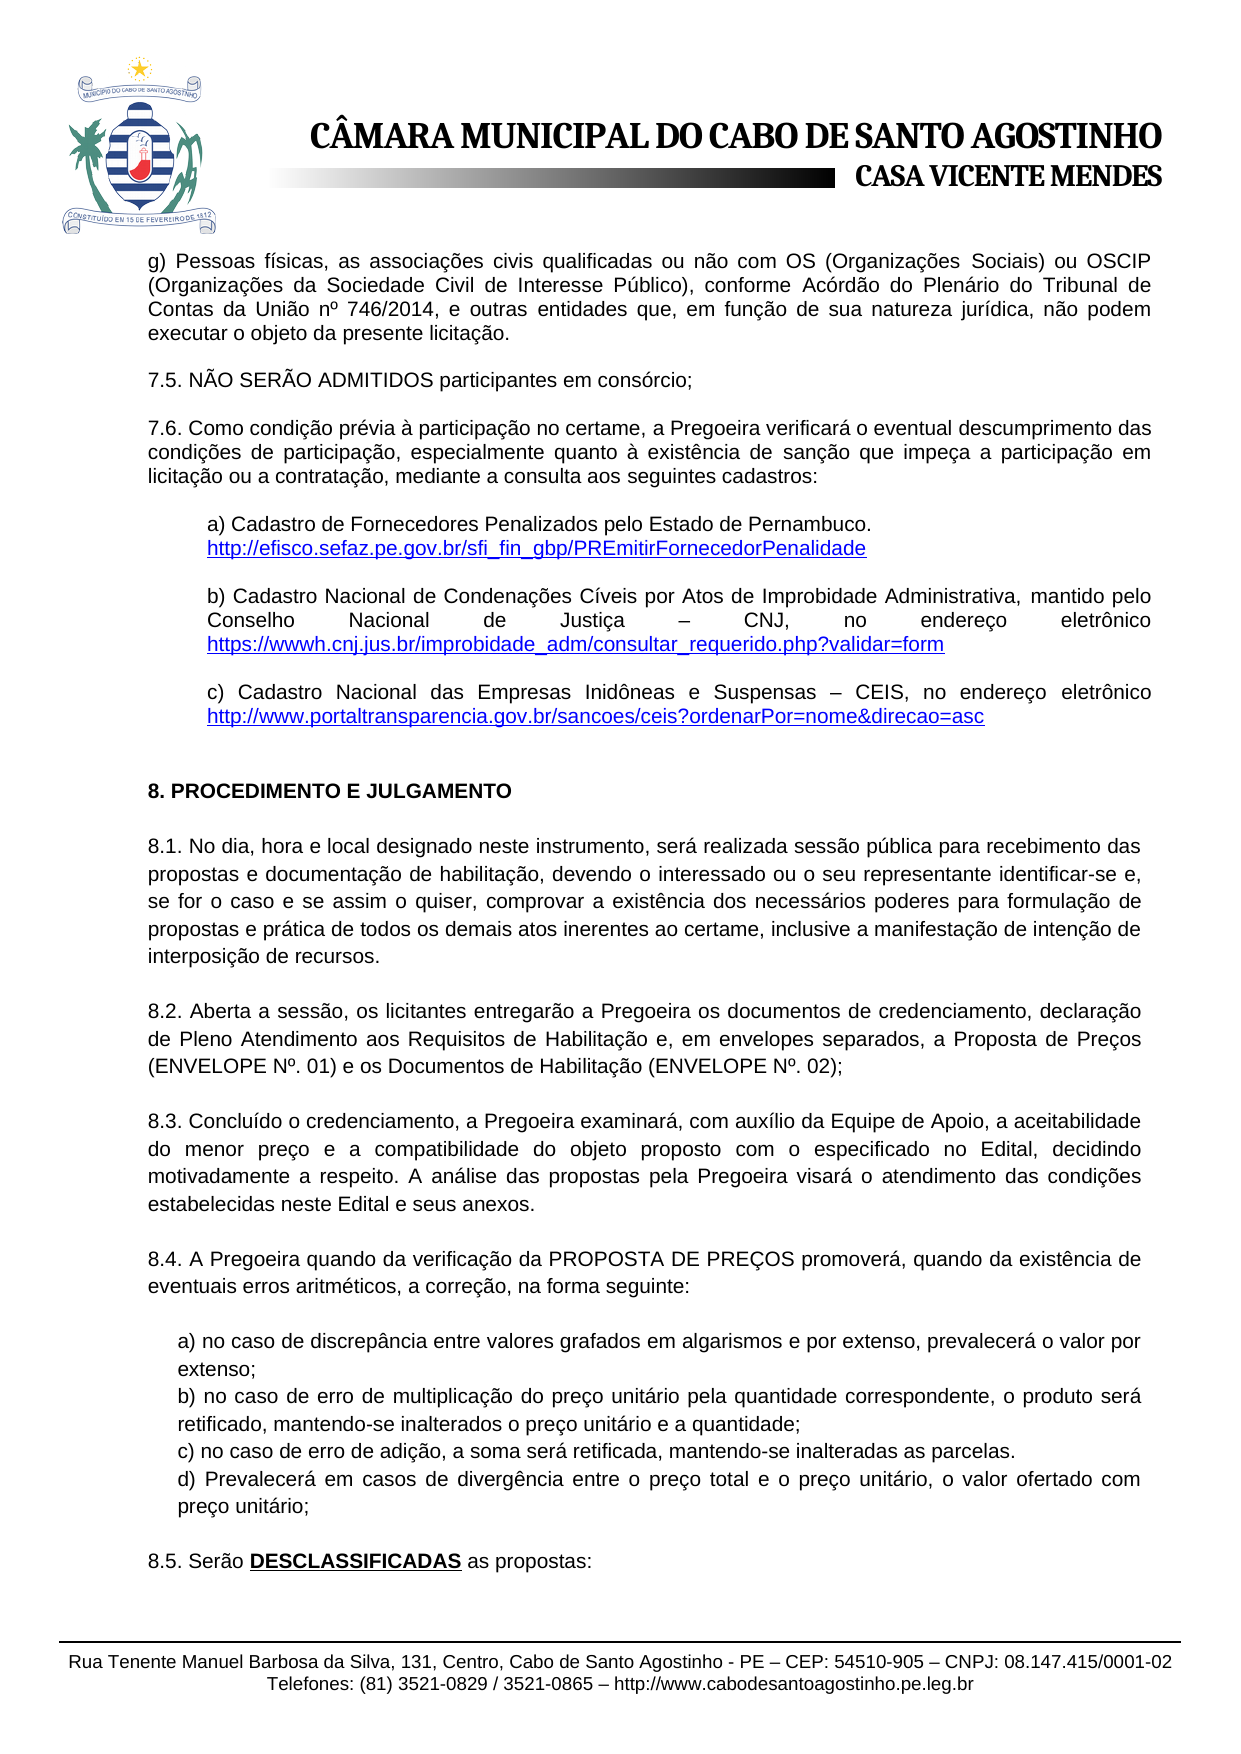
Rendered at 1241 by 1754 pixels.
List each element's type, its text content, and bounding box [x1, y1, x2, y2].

text b) no caso de erro de multiplicação do preço unitário pela quantidade correspondente, o produto será retificado, mantendo-se inalterados o preço unitário e a quantidade; [177, 1384, 1143, 1436]
text 8. PROCEDIMENTO E JULGAMENTO [148, 779, 1143, 803]
text a) no caso de discrepância entre valores grafados em algarismos e por extenso, prevalecerá o valor por extenso; [177, 1329, 1143, 1381]
text http://efisco.sefaz.pe.gov.br/sfi_fin_gbp/PREmitirFornecedorPenalidade [207, 536, 1152, 560]
text 7.5. NÃO SERÃO ADMITIDOS participantes em consórcio; [148, 368, 1152, 392]
text d) Prevalecerá em casos de divergência entre o preço total e o preço unitário, o valor ofertado com preço unitário; [177, 1467, 1143, 1518]
text b) Cadastro Nacional de Condenações Cíveis por Atos de Improbidade Administrativa, mantido pelo Conselho Nacional de Justiça – CNJ, no endereço eletrônico https://wwwh.cnj.jus.br/improbidade_adm/consultar_requerido.php?validar=form [207, 584, 1152, 656]
text c) Cadastro Nacional das Empresas Inidôneas e Suspensas – CEIS, no endereço eletrônico http://www.portaltransparencia.gov.br/sancoes/ceis?ordenarPor=nome&direcao=asc [207, 680, 1152, 728]
text a) Cadastro de Fornecedores Penalizados pelo Estado de Pernambuco. [207, 512, 1152, 536]
text 8.2. Aberta a sessão, os licitantes entregarão a Pregoeira os documentos de credenciamento, declaração de Pleno Atendimento aos Requisitos de Habilitação e, em envelopes separados, a Proposta de Preços (ENVELOPE Nº. 01) e os Documentos de Habilitação (ENVELOPE Nº. 02); [148, 999, 1143, 1078]
text g) Pessoas físicas, as associações civis qualificadas ou não com OS (Organizações Sociais) ou OSCIP (Organizações da Sociedade Civil de Interesse Público), conforme Acórdão do Plenário do Tribunal de Contas da União nº 746/2014, e outras entidades que, em função de sua natureza jurídica, não podem executar o objeto da presente licitação. [148, 248, 1152, 344]
text 7.6. Como condição prévia à participação no certame, a Pregoeira verificará o eventual descumprimento das condições de participação, especialmente quanto à existência de sanção que impeça a participação em licitação ou a contratação, mediante a consulta aos seguintes cadastros: [148, 416, 1152, 488]
text 8.3. Concluído o credenciamento, a Pregoeira examinará, com auxílio da Equipe de Apoio, a aceitabilidade do menor preço e a compatibilidade do objeto proposto com o especificado no Edital, decidindo motivadamente a respeito. A análise das propostas pela Pregoeira visará o atendimento das condições estabelecidas neste Edital e seus anexos. [148, 1109, 1143, 1216]
text 8.4. A Pregoeira quando da verificação da PROPOSTA DE PREÇOS promoverá, quando da existência de eventuais erros aritméticos, a correção, na forma seguinte: [148, 1247, 1143, 1298]
picture [62, 56, 216, 234]
text c) no caso de erro de adição, a soma será retificada, mantendo-se inalteradas as parcelas. [177, 1439, 1143, 1463]
text 8.5. Serão DESCLASSIFICADAS as propostas: [148, 1549, 1143, 1573]
text 8.1. No dia, hora e local designado neste instrumento, será realizada sessão pública para recebimento das propostas e documentação de habilitação, devendo o interessado ou o seu representante identificar-se e, se for o caso e se assim o quiser, comprovar a existência dos necessários poderes para formulação de propostas e prática de todos os demais atos inerentes ao certame, inclusive a manifestação de intenção de interposição de recursos. [148, 834, 1143, 968]
